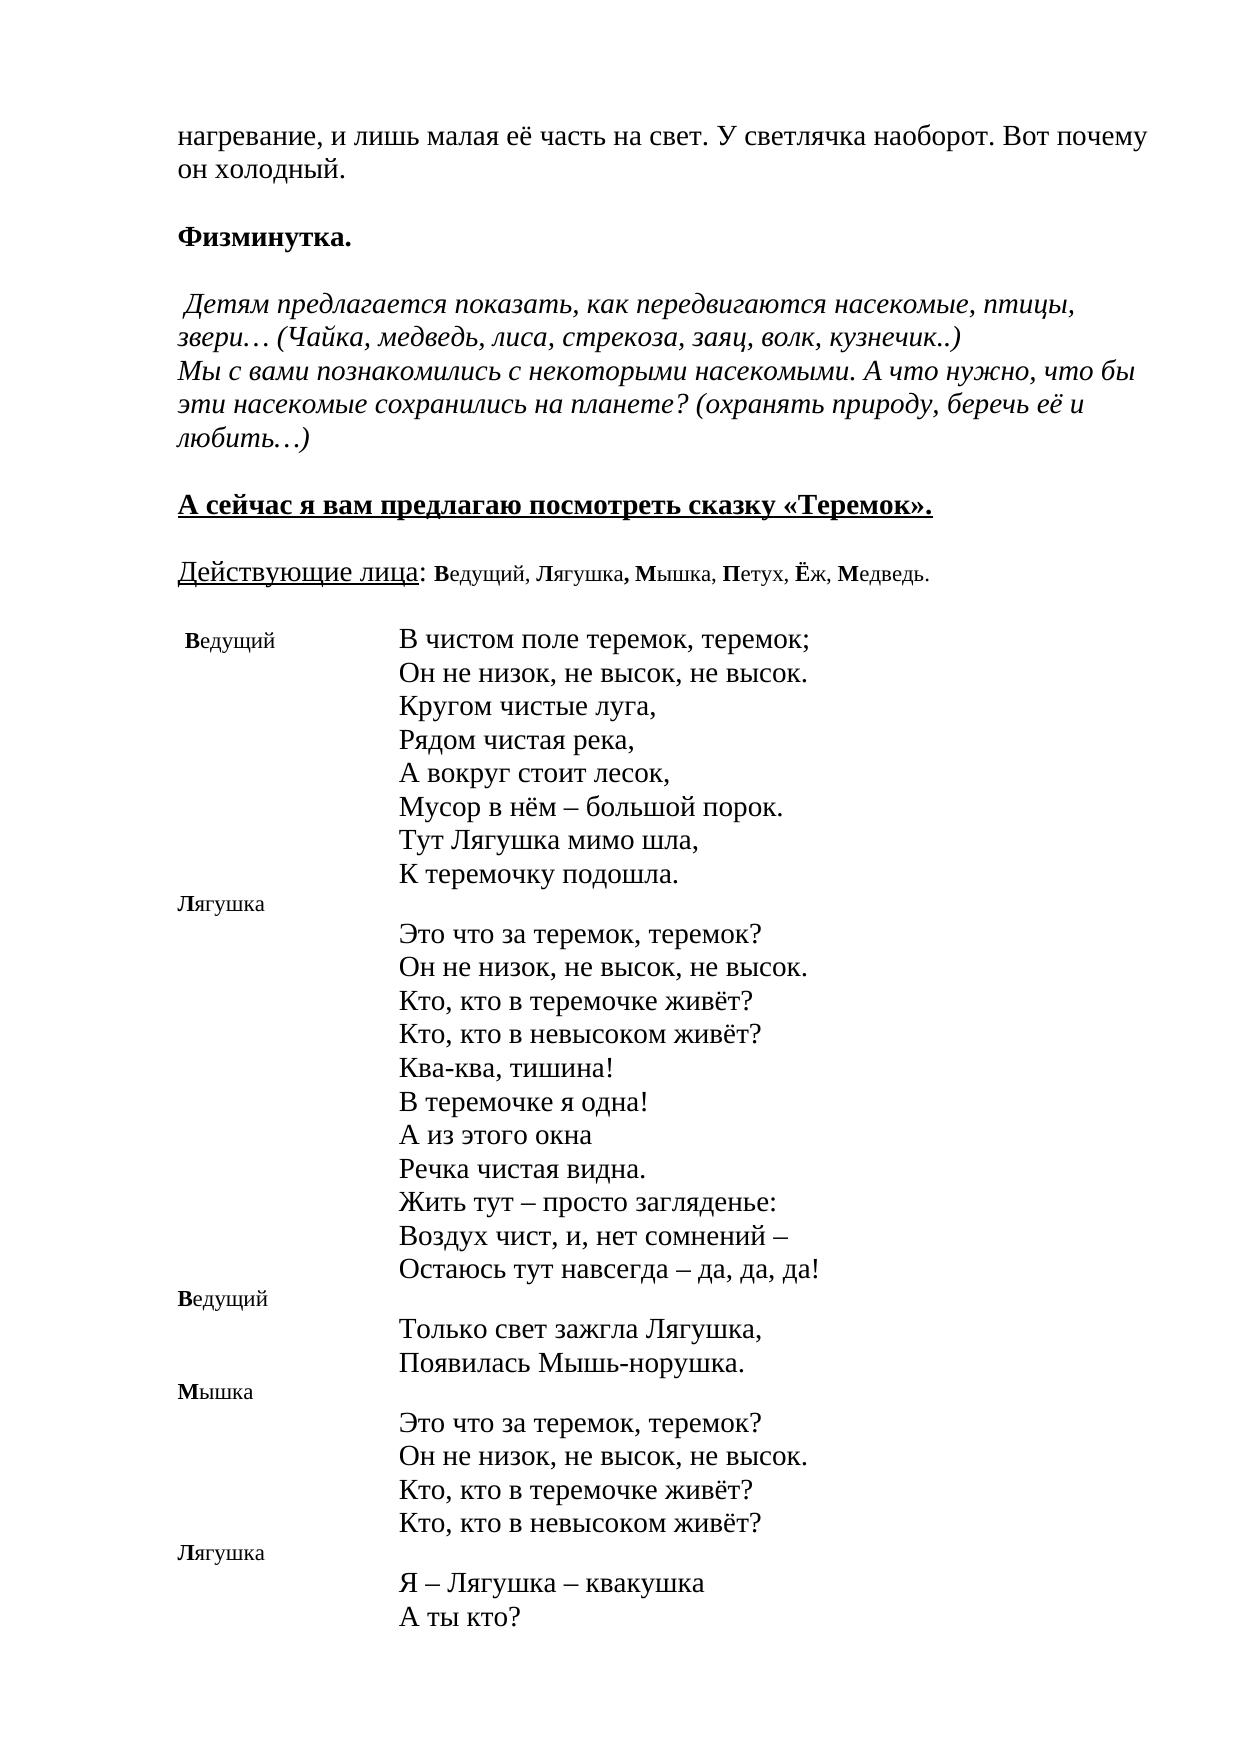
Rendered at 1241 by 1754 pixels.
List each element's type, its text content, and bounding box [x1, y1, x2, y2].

text А вокруг стоит лесок, [398, 755, 1152, 789]
text Мусор в нём – большой порок. [398, 789, 1152, 822]
text Кто, кто в невысоком живёт? [398, 1505, 1152, 1539]
text Воздух чист, и, нет сомнений – [398, 1218, 1152, 1251]
text А ты кто? [398, 1599, 1152, 1632]
text Кто, кто в невысоком живёт? [398, 1017, 1152, 1050]
text А из этого окна [398, 1117, 1152, 1151]
text Появилась Мышь-норушка. [398, 1345, 1152, 1378]
text Рядом чистая река, [398, 722, 1152, 755]
text Детям предлагается показать, как передвигаются насекомые, птицы, звери… (Чайка, медведь, лиса, стрекоза, заяц, волк, кузнечик..) [177, 286, 1152, 353]
text Кто, кто в теремочке живёт? [398, 983, 1152, 1017]
text А сейчас я вам предлагаю посмотреть сказку «Теремок». [177, 487, 1152, 521]
text Лягушка [177, 1539, 1152, 1565]
text Он не низок, не высок, не высок. [398, 1438, 1152, 1472]
text Кругом чистые луга, [398, 688, 1152, 722]
text К теремочку подошла. [398, 856, 1152, 889]
text Он не низок, не высок, не высок. [398, 949, 1152, 983]
text Ведущий [177, 1285, 1152, 1311]
text Мы с вами познакомились с некоторыми насекомыми. А что нужно, что бы эти насекомые сохранились на планете? (охранять природу, беречь её и любить…) [177, 353, 1152, 453]
text Это что за теремок, теремок? [398, 1405, 1152, 1438]
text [177, 118, 1152, 185]
text Лягушка [177, 889, 1152, 916]
text Остаюсь тут навсегда – да, да, да! [398, 1251, 1152, 1285]
text Он не низок, не высок, не высок. [398, 655, 1152, 688]
text Ведущий В чистом поле теремок, теремок; [177, 621, 1152, 655]
text Это что за теремок, теремок? [398, 916, 1152, 949]
text Действующие лица: Ведущий, Лягушка, Мышка, Петух, Ёж, Медведь. [177, 554, 1152, 588]
text Тут Лягушка мимо шла, [398, 822, 1152, 856]
text В теремочке я одна! [398, 1084, 1152, 1117]
text Речка чистая видна. [398, 1151, 1152, 1184]
text Физминутка. [177, 219, 1152, 252]
text Жить тут – просто загляденье: [398, 1184, 1152, 1218]
text Ква-ква, тишина! [398, 1050, 1152, 1084]
text Я – Лягушка – квакушка [398, 1565, 1152, 1599]
text Только свет зажгла Лягушка, [398, 1311, 1152, 1345]
text Мышка [177, 1378, 1152, 1405]
text Кто, кто в теремочке живёт? [398, 1472, 1152, 1505]
